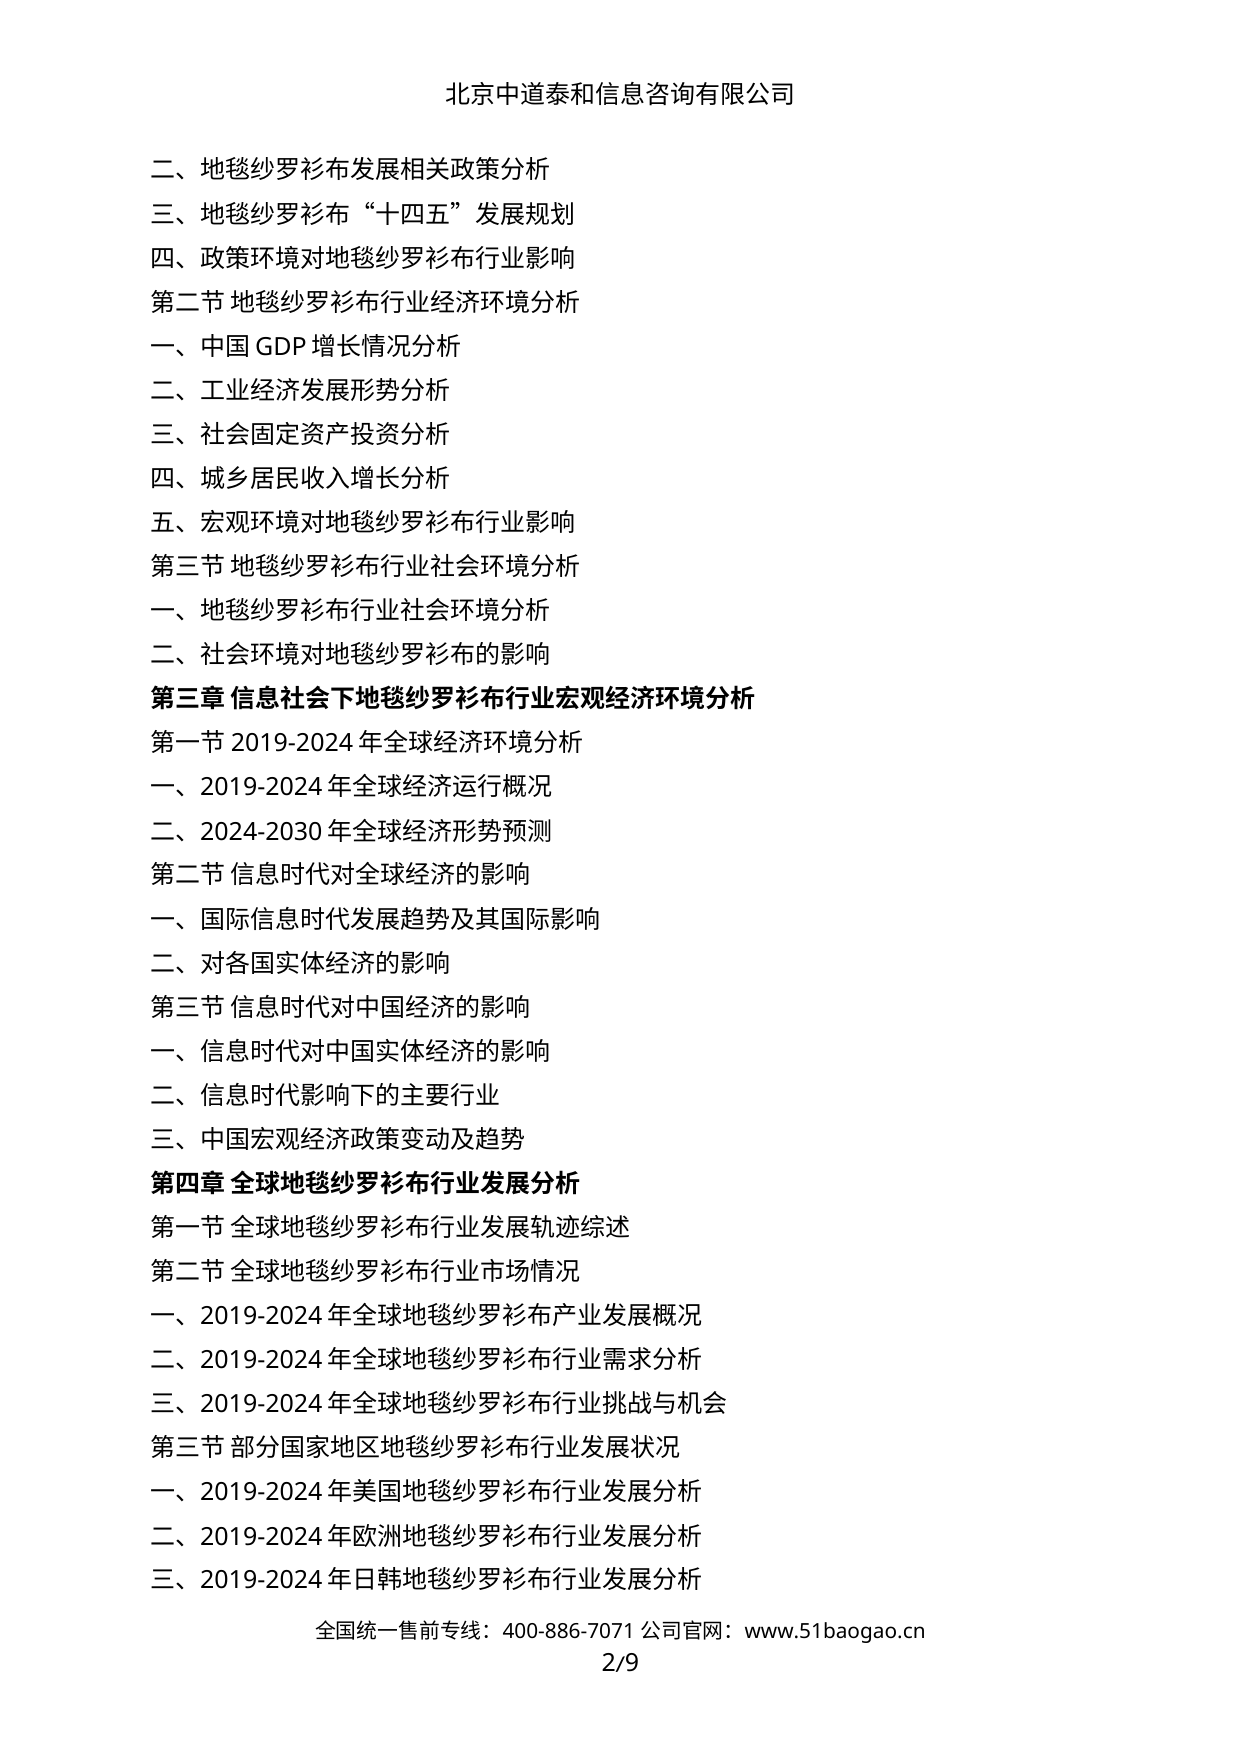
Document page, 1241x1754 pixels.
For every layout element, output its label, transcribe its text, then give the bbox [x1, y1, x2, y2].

text 第三节 信息时代对中国经济的影响 [150, 987, 1090, 1023]
text 一、信息时代对中国实体经济的影响 [150, 1031, 1090, 1067]
text 四、城乡居民收入增长分析 [150, 458, 1090, 495]
text 第二节 信息时代对全球经济的影响 [150, 855, 1090, 891]
text 第三章 信息社会下地毯纱罗衫布行业宏观经济环境分析 [150, 679, 1090, 715]
text 二、信息时代影响下的主要行业 [150, 1075, 1090, 1112]
text 三、2019-2024年日韩地毯纱罗衫布行业发展分析 [150, 1560, 1090, 1596]
text 三、2019-2024年全球地毯纱罗衫布行业挑战与机会 [150, 1384, 1090, 1420]
text 一、地毯纱罗衫布行业社会环境分析 [150, 591, 1090, 627]
text 二、社会环境对地毯纱罗衫布的影响 [150, 635, 1090, 671]
text 三、地毯纱罗衫布“十四五”发展规划 [150, 194, 1090, 230]
text 二、2019-2024年欧洲地毯纱罗衫布行业发展分析 [150, 1516, 1090, 1552]
text 一、国际信息时代发展趋势及其国际影响 [150, 899, 1090, 935]
text 二、2024-2030年全球经济形势预测 [150, 811, 1090, 847]
text 第一节 全球地毯纱罗衫布行业发展轨迹综述 [150, 1207, 1090, 1244]
text 一、2019-2024年全球地毯纱罗衫布产业发展概况 [150, 1296, 1090, 1332]
text 第三节 地毯纱罗衫布行业社会环境分析 [150, 547, 1090, 583]
text 一、2019-2024年全球经济运行概况 [150, 767, 1090, 803]
text 第二节 全球地毯纱罗衫布行业市场情况 [150, 1252, 1090, 1288]
text 第三节 部分国家地区地毯纱罗衫布行业发展状况 [150, 1428, 1090, 1464]
text 二、工业经济发展形势分析 [150, 370, 1090, 407]
text 二、2019-2024年全球地毯纱罗衫布行业需求分析 [150, 1340, 1090, 1376]
text 第二节 地毯纱罗衫布行业经济环境分析 [150, 282, 1090, 318]
text 三、社会固定资产投资分析 [150, 414, 1090, 451]
text 第四章 全球地毯纱罗衫布行业发展分析 [150, 1163, 1090, 1200]
text 三、中国宏观经济政策变动及趋势 [150, 1119, 1090, 1156]
text 一、中国GDP增长情况分析 [150, 326, 1090, 362]
text 二、地毯纱罗衫布发展相关政策分析 [150, 150, 1090, 186]
text 二、对各国实体经济的影响 [150, 943, 1090, 979]
text 五、宏观环境对地毯纱罗衫布行业影响 [150, 502, 1090, 539]
text 四、政策环境对地毯纱罗衫布行业影响 [150, 238, 1090, 274]
text 一、2019-2024年美国地毯纱罗衫布行业发展分析 [150, 1472, 1090, 1508]
text 第一节 2019-2024年全球经济环境分析 [150, 723, 1090, 759]
